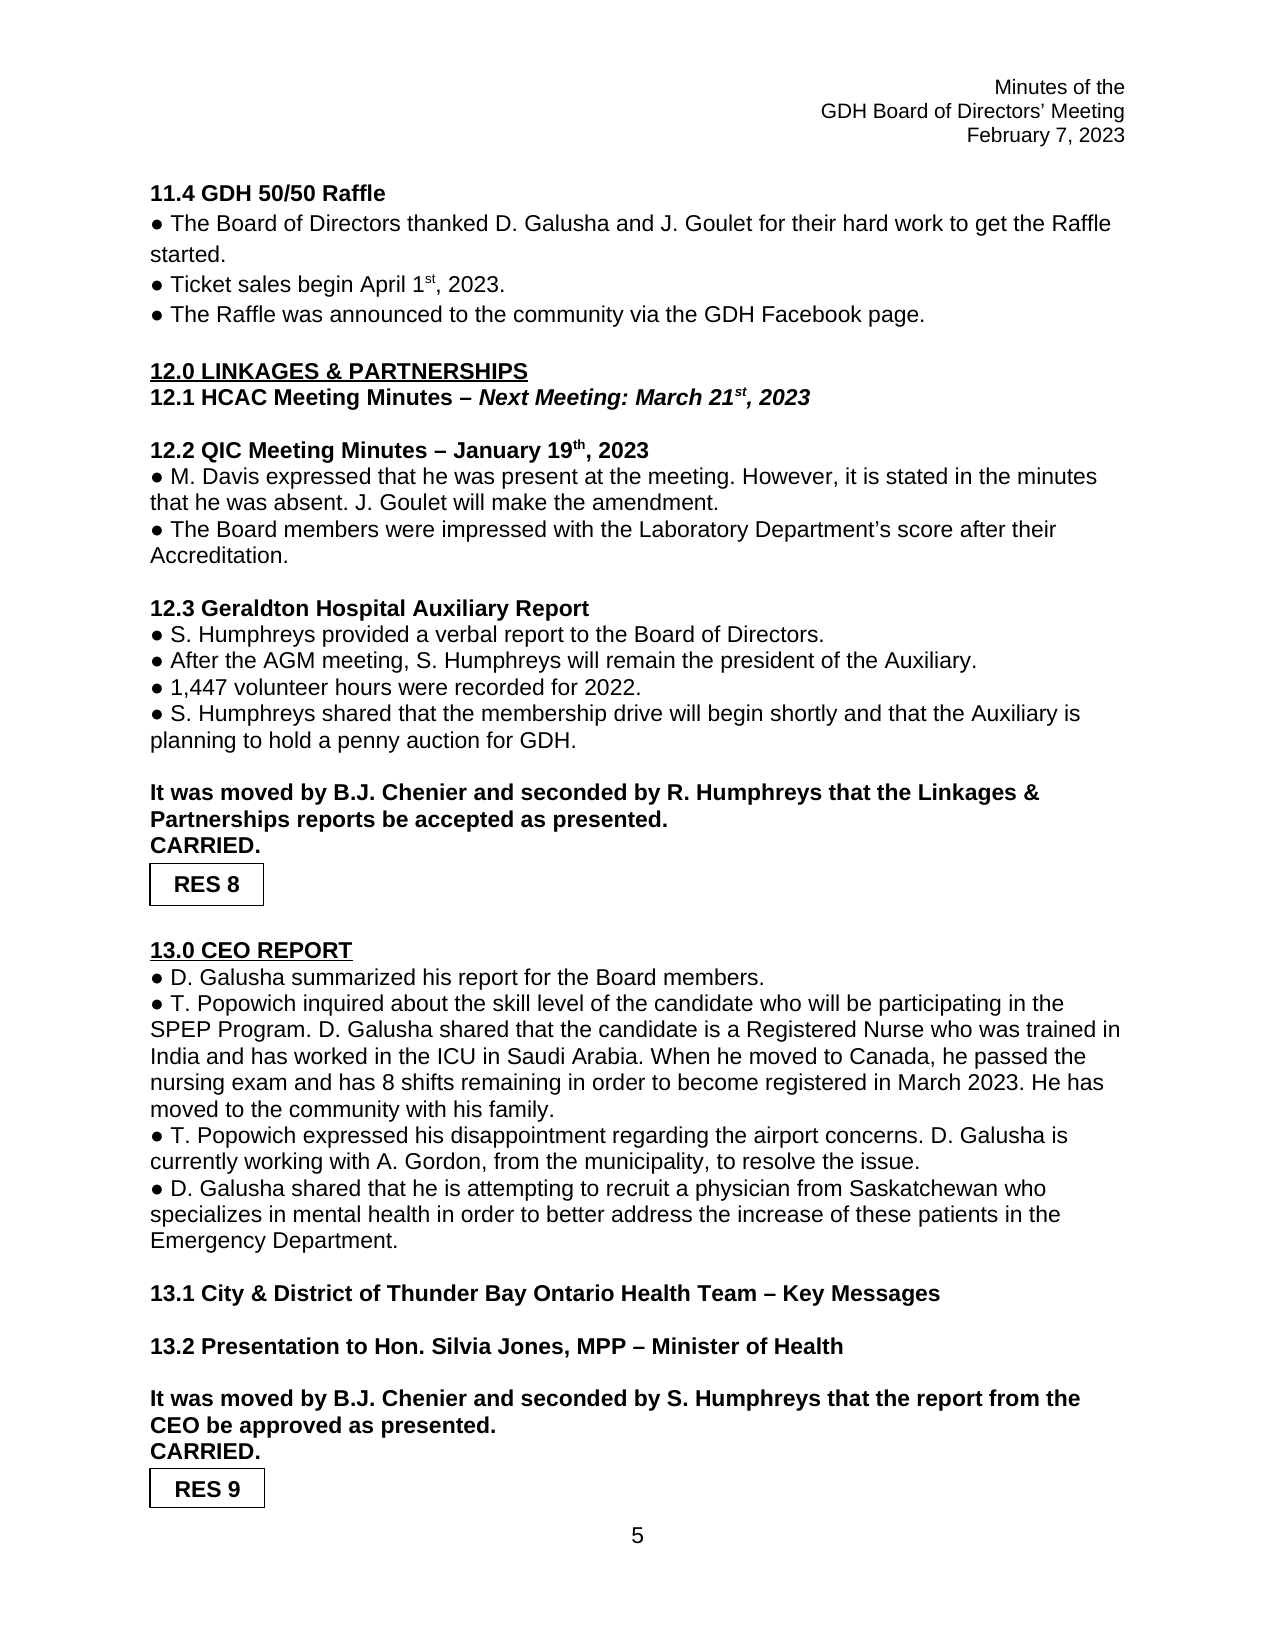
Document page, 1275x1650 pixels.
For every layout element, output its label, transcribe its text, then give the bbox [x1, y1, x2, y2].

text ● T. Popowich inquired about the skill level of the candidate who will be participating in the SPEP Program. D. Galusha shared that the candidate is a Registered Nurse who was trained in India and has worked in the ICU in Saudi Arabia. When he moved to Canada, he passed the nursing exam and has 8 shifts remaining in order to become registered in March 2023. He has moved to the community with his family. [150, 990, 1125, 1122]
text ● S. Humphreys shared that the membership drive will begin shortly and that the Auxiliary is planning to hold a penny auction for GDH. [150, 700, 1125, 753]
text ● T. Popowich expressed his disappointment regarding the airport concerns. D. Galusha is currently working with A. Gordon, from the municipality, to resolve the issue. [150, 1122, 1125, 1174]
text ● S. Humphreys provided a verbal report to the Board of Directors. [150, 621, 1125, 647]
text ● The Board of Directors thanked D. Galusha and J. Goulet for their hard work to get the Raffle started. [150, 210, 1125, 267]
text It was moved by B.J. Chenier and seconded by R. Humphreys that the Linkages & Partnerships reports be accepted as presented. [150, 779, 1125, 832]
text ● Ticket sales begin April 1st, 2023. [150, 271, 1125, 297]
text ● After the AGM meeting, S. Humphreys will remain the president of the Auxiliary. [150, 647, 1125, 674]
text ● D. Galusha shared that he is attempting to recruit a physician from Saskatchewan who specializes in mental health in order to better address the increase of these patients in the Emergency Department. [150, 1174, 1125, 1254]
text 12.1 HCAC Meeting Minutes – Next Meeting: March 21st, 2023 [150, 384, 1125, 410]
text ● The Board members were impressed with the Laboratory Department’s score after their Accreditation. [150, 516, 1125, 568]
text 13.0 CEO REPORT [150, 937, 1125, 964]
text 11.4 GDH 50/50 Raffle [150, 180, 1125, 207]
text ● The Raffle was announced to the community via the GDH Facebook page. [150, 301, 1125, 327]
text CARRIED. [150, 1438, 1125, 1464]
text 12.2 QIC Meeting Minutes – January 19th, 2023 [150, 437, 1125, 463]
text ● 1,447 volunteer hours were recorded for 2022. [150, 674, 1125, 700]
text It was moved by B.J. Chenier and seconded by S. Humphreys that the report from the CEO be approved as presented. [150, 1385, 1125, 1438]
text CARRIED. [150, 832, 1125, 858]
text ● M. Davis expressed that he was present at the meeting. However, it is stated in the minutes that he was absent. J. Goulet will make the amendment. [150, 463, 1125, 516]
text 13.2 Presentation to Hon. Silvia Jones, MPP – Minister of Health [150, 1333, 1125, 1359]
text 12.3 Geraldton Hospital Auxiliary Report [150, 595, 1125, 621]
text 13.1 City & District of Thunder Bay Ontario Health Team – Key Messages [150, 1280, 1125, 1306]
text 12.0 LINKAGES & PARTNERSHIPS [150, 358, 1125, 384]
text ● D. Galusha summarized his report for the Board members. [150, 964, 1125, 990]
